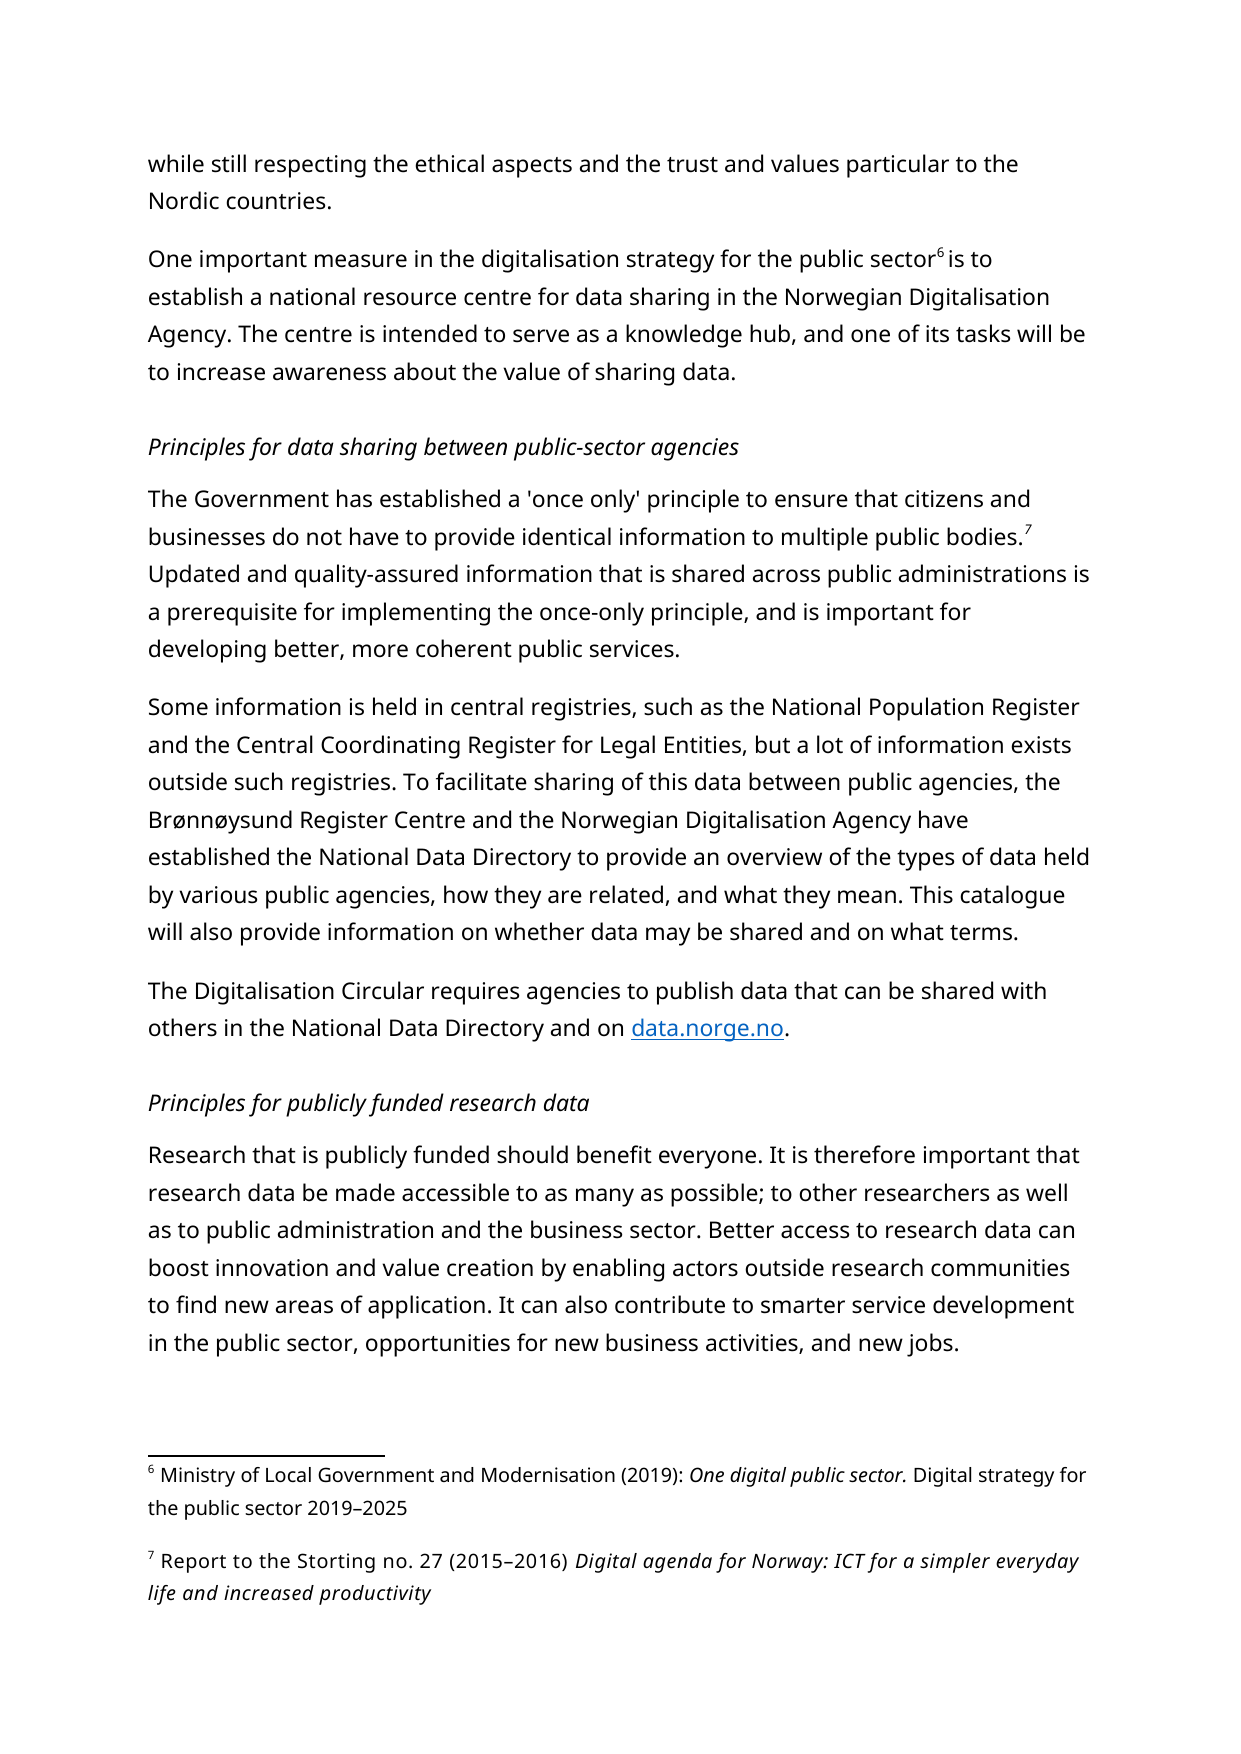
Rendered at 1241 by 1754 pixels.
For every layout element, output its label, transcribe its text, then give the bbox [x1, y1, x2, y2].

text One important measure in the digitalisation strategy for the public sector is to establish a national resource centre for data sharing in the Norwegian Digitalisation Agency. The centre is intended to serve as a knowledge hub, and one of its tasks will be to increase awareness about the value of sharing data. [148, 243, 1093, 387]
text The Government has established a 'once only' principle to ensure that citizens and businesses do not have to provide identical information to multiple public bodies. Updated and quality-assured information that is shared across public administrations is a prerequisite for implementing the once-only principle, and is important for developing better, more coherent public services. [148, 483, 1093, 664]
text Principles for publicly funded research data [148, 1087, 1093, 1118]
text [148, 148, 1093, 216]
text The Digitalisation Circular requires agencies to publish data that can be shared with others in the National Data Directory and on data.norge.no. [148, 975, 1093, 1043]
text Research that is publicly funded should benefit everyone. It is therefore important that research data be made accessible to as many as possible; to other researchers as well as to public administration and the business sector. Better access to research data can boost innovation and value creation by enabling actors outside research communities to find new areas of application. It can also contribute to smarter service development in the public sector, opportunities for new business activities, and new jobs. [148, 1139, 1093, 1358]
text Principles for data sharing between public-sector agencies [148, 431, 1093, 462]
text Some information is held in central registries, such as the National Population Register and the Central Coordinating Register for Legal Entities, but a lot of information exists outside such registries. To facilitate sharing of this data between public agencies, the Brønnøysund Register Centre and the Norwegian Digitalisation Agency have established the National Data Directory to provide an overview of the types of data held by various public agencies, how they are related, and what they mean. This catalogue will also provide information on whether data may be shared and on what terms. [148, 691, 1093, 948]
